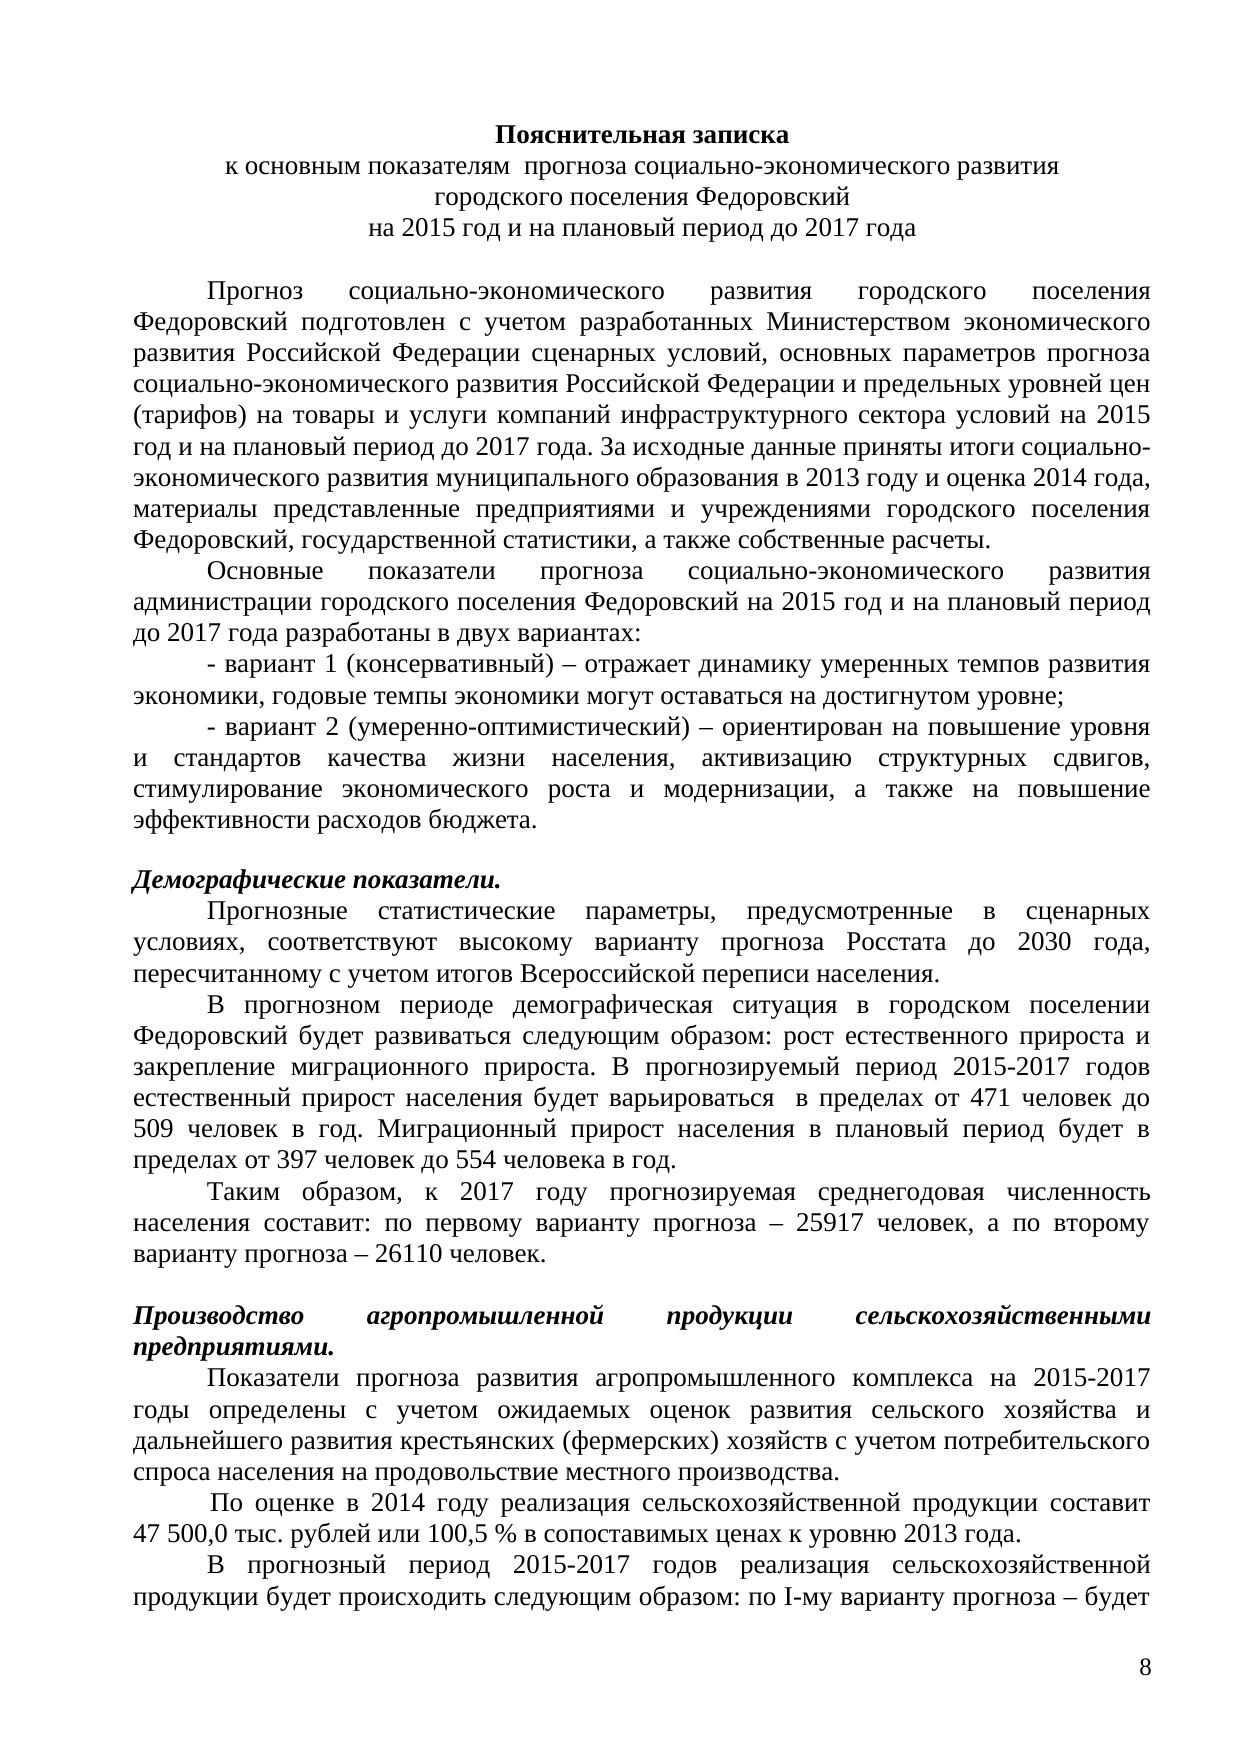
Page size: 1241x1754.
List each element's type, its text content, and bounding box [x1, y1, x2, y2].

text Основные показатели прогноза социально-экономического развития администрации городского поселения Федоровский на 2015 год и на плановый период до 2017 года разработаны в двух вариантах: [133, 554, 1152, 648]
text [133, 1548, 1152, 1611]
text - вариант 1 (консервативный) – отражает динамику умеренных темпов развития экономики, годовые темпы экономики могут оставаться на достигнутом уровне; [133, 648, 1152, 710]
text В прогнозном периоде демографическая ситуация в городском поселении Федоровский будет развиваться следующим образом: рост естественного прироста и закрепление миграционного прироста. В прогнозируемый период 2015-2017 годов естественный прирост населения будет варьироваться в пределах от 471 человек до 509 человек в год. Миграционный прирост населения в плановый период будет в пределах от 397 человек до 554 человека в год. [133, 988, 1152, 1175]
text Показатели прогноза развития агропромышленного комплекса на 2015-2017 годы определены с учетом ожидаемых оценок развития сельского хозяйства и дальнейшего развития крестьянских (фермерских) хозяйств с учетом потребительского спроса населения на продовольствие местного производства. [133, 1362, 1152, 1486]
text - вариант 2 (умеренно-оптимистический) – ориентирован на повышение уровня и стандартов качества жизни населения, активизацию структурных сдвигов, стимулирование экономического роста и модернизации, а также на повышение эффективности расходов бюджета. [133, 710, 1152, 834]
text Производство агропромышленной продукции сельскохозяйственными предприятиями. [133, 1299, 1152, 1362]
text Прогнозные статистические параметры, предусмотренные в сценарных условиях, соответствуют высокому варианту прогноза Росстата до 2030 года, пересчитанному с учетом итогов Всероссийской переписи населения. [133, 894, 1152, 988]
text городского поселения Федоровский [133, 180, 1152, 212]
text Прогноз социально-экономического развития городского поселения Федоровский подготовлен с учетом разработанных Министерством экономического развития Российской Федерации сценарных условий, основных параметров прогноза социально-экономического развития Российской Федерации и предельных уровней цен (тарифов) на товары и услуги компаний инфраструктурного сектора условий на 2015 год и на плановый период до 2017 года. За исходные данные приняты итоги социально-экономического развития муниципального образования в 2013 году и оценка 2014 года, материалы представленные предприятиями и учреждениями городского поселения Федоровский, государственной статистики, а также собственные расчеты. [133, 274, 1152, 554]
text Таким образом, к 2017 году прогнозируемая среднегодовая численность населения составит: по первому варианту прогноза – 25917 человек, а по второму варианту прогноза – 26110 человек. [133, 1175, 1152, 1268]
text По оценке в 2014 году реализация сельскохозяйственной продукции составит 47 500,0 тыс. рублей или 100,5 % в сопоставимых ценах к уровню 2013 года. [133, 1486, 1152, 1548]
text на 2015 год и на плановый период до 2017 года [133, 212, 1152, 243]
text к основным показателям прогноза социально-экономического развития [133, 149, 1152, 180]
text Пояснительная записка [133, 118, 1152, 149]
text Демографические показатели. [133, 863, 1152, 894]
